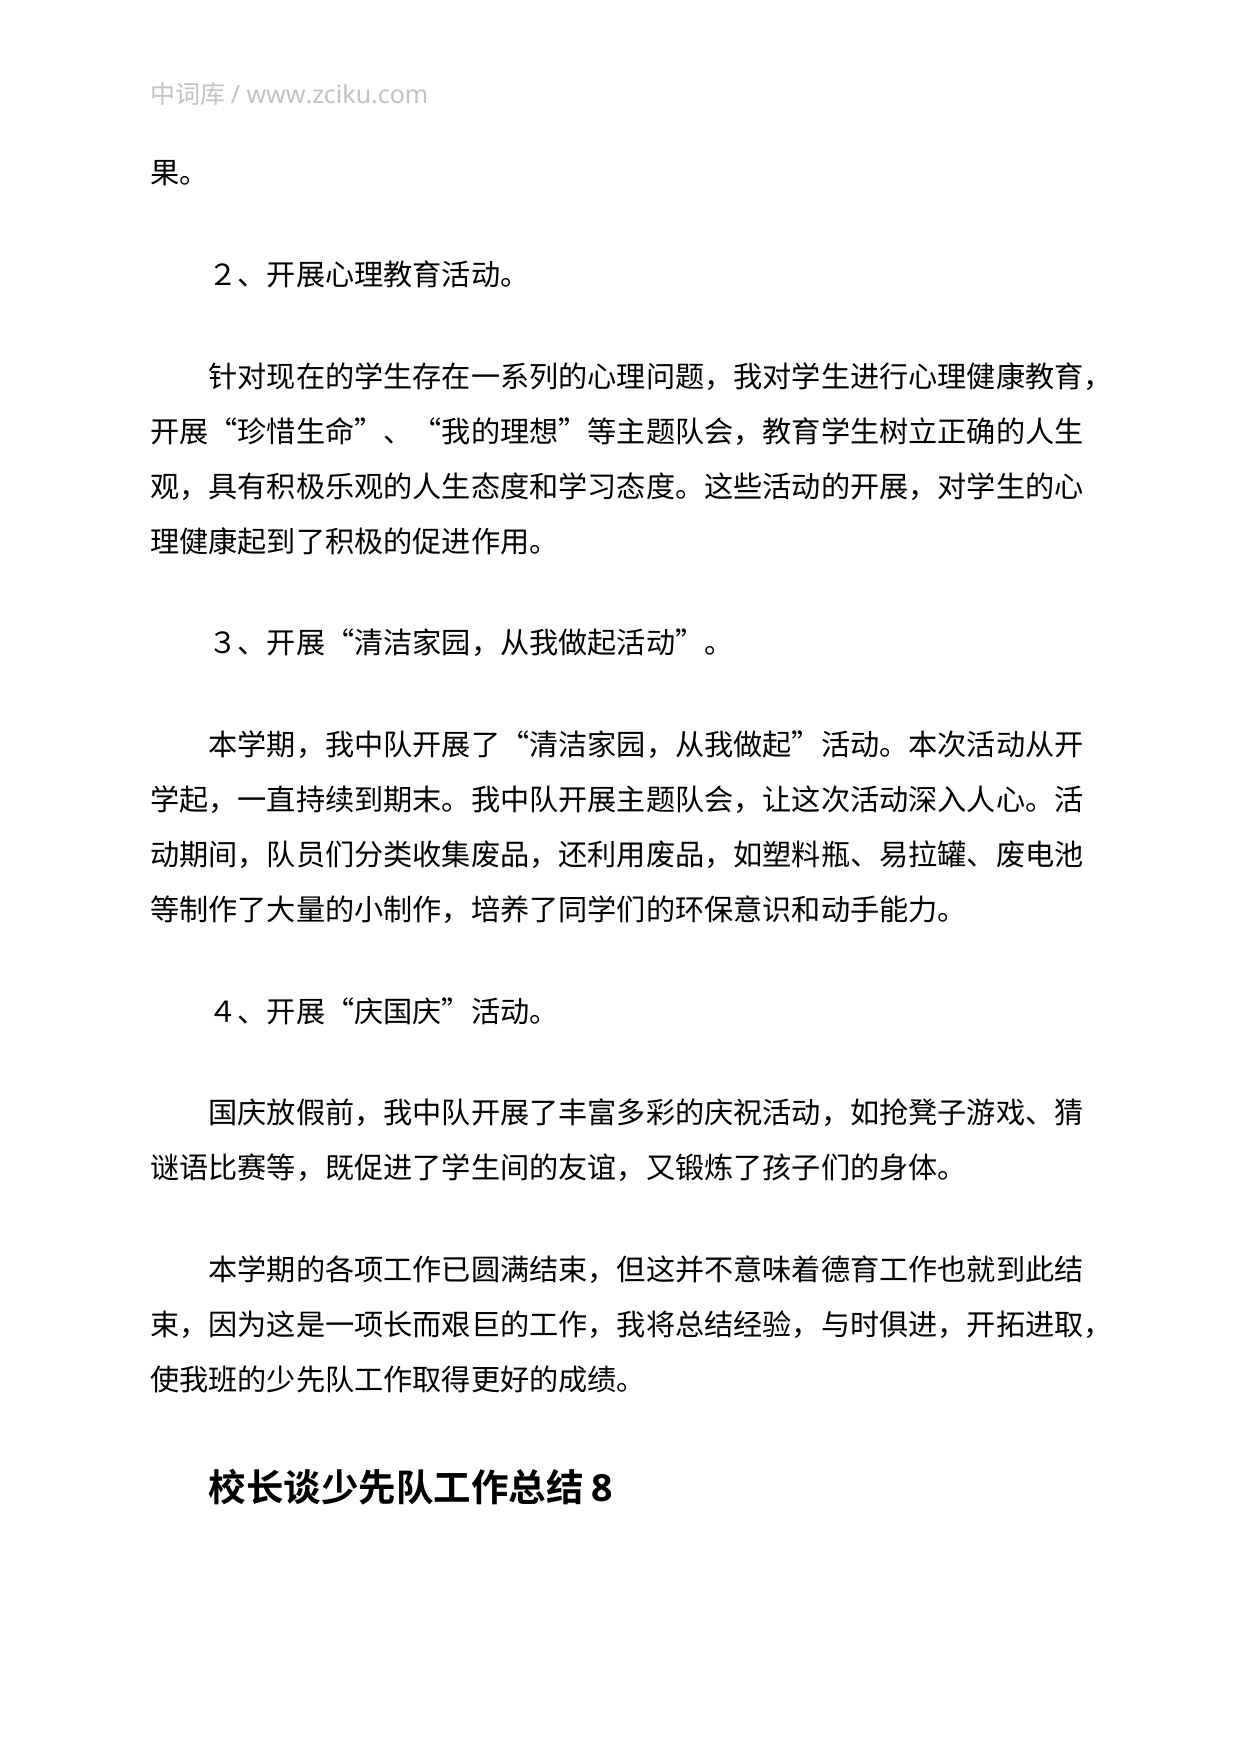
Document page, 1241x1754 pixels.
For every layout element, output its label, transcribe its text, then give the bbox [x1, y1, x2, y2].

text ２、开展心理教育活动。 [150, 252, 1090, 294]
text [150, 150, 1090, 192]
text 国庆放假前，我中队开展了丰富多彩的庆祝活动，如抢凳子游戏、猜谜语比赛等，既促进了学生间的友谊，又锻炼了孩子们的身体。 [150, 1090, 1090, 1187]
text ４、开展“庆国庆”活动。 [150, 988, 1090, 1031]
text 本学期的各项工作已圆满结束，但这并不意味着德育工作也就到此结束，因为这是一项长而艰巨的工作，我将总结经验，与时俱进，开拓进取，使我班的少先队工作取得更好的成绩。 [150, 1247, 1090, 1399]
text 校长谈少先队工作总结8 [150, 1458, 1090, 1513]
text 本学期，我中队开展了“清洁家园，从我做起”活动。本次活动从开学起，一直持续到期末。我中队开展主题队会，让这次活动深入人心。活动期间，队员们分类收集废品，还利用废品，如塑料瓶、易拉罐、废电池等制作了大量的小制作，培养了同学们的环保意识和动手能力。 [150, 722, 1090, 929]
text ３、开展“清洁家园，从我做起活动”。 [150, 620, 1090, 662]
text 针对现在的学生存在一系列的心理问题，我对学生进行心理健康教育，开展“珍惜生命”、“我的理想”等主题队会，教育学生树立正确的人生观，具有积极乐观的人生态度和学习态度。这些活动的开展，对学生的心理健康起到了积极的促进作用。 [150, 353, 1090, 561]
